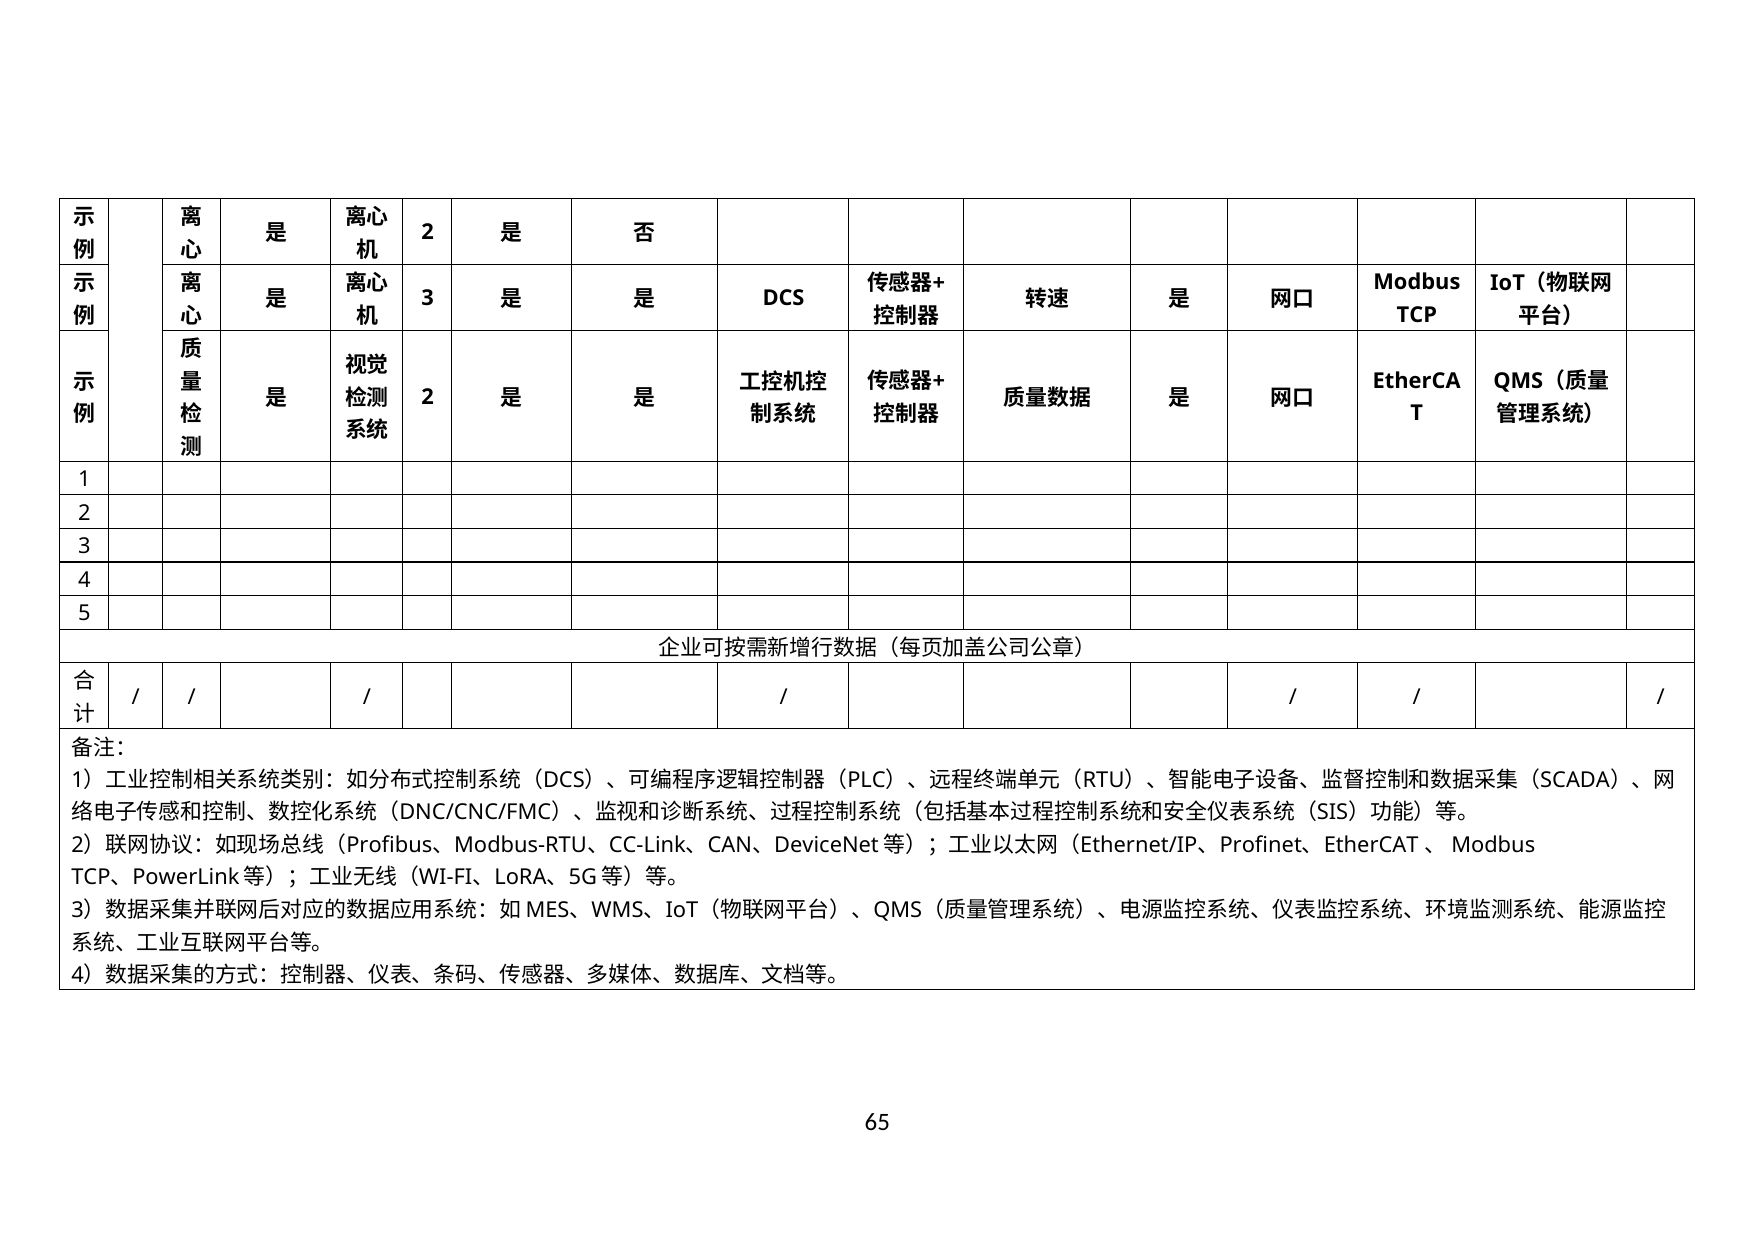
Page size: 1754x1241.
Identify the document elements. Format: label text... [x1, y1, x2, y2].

table_cell [849, 596, 963, 628]
table_cell [849, 663, 963, 728]
table_cell [1627, 265, 1694, 330]
table_cell [849, 495, 963, 528]
table_cell [1228, 529, 1357, 561]
table_cell [331, 462, 402, 494]
table_cell 否 [572, 199, 717, 264]
table_cell [1476, 495, 1626, 528]
table_cell 是 [452, 199, 571, 264]
table_cell 是 [221, 331, 330, 461]
table_cell 网口 [1228, 331, 1357, 461]
table_cell [964, 529, 1130, 561]
table_cell [221, 596, 330, 628]
table_cell [1228, 495, 1357, 528]
table_cell [572, 529, 717, 561]
table_cell 示例 [60, 265, 108, 330]
table_cell 质量数据 [964, 331, 1130, 461]
table_cell [221, 495, 330, 528]
table_cell 是 [572, 331, 717, 461]
table_cell 3 [60, 529, 108, 561]
table_cell [109, 495, 162, 528]
table_cell [1131, 563, 1227, 595]
table_cell 是 [221, 199, 330, 264]
table_cell 传感器+控制器 [849, 331, 963, 461]
table_cell 是 [221, 265, 330, 330]
table_cell 是 [1131, 265, 1227, 330]
table_cell 离心 [163, 265, 220, 330]
table_cell [1358, 495, 1475, 528]
table_cell [849, 529, 963, 561]
table_cell [109, 563, 162, 595]
table_cell [1358, 199, 1475, 264]
table_cell / [109, 663, 162, 728]
table_cell [163, 563, 220, 595]
table_cell / [331, 663, 402, 728]
table_cell [1476, 596, 1626, 628]
table_cell [403, 563, 451, 595]
table_cell [572, 563, 717, 595]
table_cell [403, 663, 451, 728]
table_cell [1476, 199, 1626, 264]
table_cell [331, 495, 402, 528]
table_cell [964, 663, 1130, 728]
table_cell [1476, 663, 1626, 728]
table_cell [403, 529, 451, 561]
table_cell / [1627, 663, 1694, 728]
table_cell [1131, 495, 1227, 528]
table_cell [849, 199, 963, 264]
table_cell / [1228, 663, 1357, 728]
table_cell [403, 596, 451, 628]
table_cell DCS [718, 265, 848, 330]
table_cell 4 [60, 563, 108, 595]
table_cell [452, 663, 571, 728]
table_cell [163, 596, 220, 628]
table_cell [1358, 462, 1475, 494]
table_cell [1476, 462, 1626, 494]
table_cell [1476, 563, 1626, 595]
table_cell EtherCAT [1358, 331, 1475, 461]
table_cell 转速 [964, 265, 1130, 330]
table_cell [163, 495, 220, 528]
table_cell / [163, 663, 220, 728]
table_cell 2 [403, 199, 451, 264]
table_cell 企业可按需新增行数据（每页加盖公司公章） [60, 630, 1694, 662]
table_cell 是 [1131, 331, 1227, 461]
table_cell 示例 [60, 331, 108, 461]
table_cell [964, 199, 1130, 264]
table_cell [1131, 529, 1227, 561]
table_cell [403, 495, 451, 528]
table_cell 1 [60, 462, 108, 494]
table_cell [718, 495, 848, 528]
table_cell [964, 495, 1130, 528]
table_cell [403, 462, 451, 494]
table_cell [1627, 331, 1694, 461]
table_cell [964, 462, 1130, 494]
table_cell [1476, 529, 1626, 561]
table_cell [1228, 563, 1357, 595]
table_cell [163, 529, 220, 561]
table_cell [572, 596, 717, 628]
table_cell [1131, 199, 1227, 264]
table_cell [1228, 199, 1357, 264]
table_cell [452, 563, 571, 595]
table_cell [718, 462, 848, 494]
table_cell QMS（质量管理系统） [1476, 331, 1626, 461]
table_cell [109, 596, 162, 628]
table_cell [964, 563, 1130, 595]
table_cell [1358, 563, 1475, 595]
table_cell 是 [452, 265, 571, 330]
table_cell [718, 563, 848, 595]
table_cell [1228, 462, 1357, 494]
table_cell [718, 199, 848, 264]
table_cell [109, 529, 162, 561]
table_cell 离心机 [331, 265, 402, 330]
table_cell [572, 663, 717, 728]
table_cell [849, 462, 963, 494]
table_cell [718, 529, 848, 561]
table_cell [452, 596, 571, 628]
table_cell Modbus TCP [1358, 265, 1475, 330]
table_cell 工控机控制系统 [718, 331, 848, 461]
table_cell [1131, 596, 1227, 628]
table_cell [452, 495, 571, 528]
table_cell 是 [452, 331, 571, 461]
table_cell [1131, 462, 1227, 494]
table_cell [221, 563, 330, 595]
table_cell [452, 462, 571, 494]
table_cell [1228, 596, 1357, 628]
table_cell 2 [60, 495, 108, 528]
table_cell [1358, 596, 1475, 628]
table_cell [572, 495, 717, 528]
table_cell [331, 596, 402, 628]
table_cell [221, 529, 330, 561]
table_cell 离心 [163, 199, 220, 264]
table_cell 视觉检测系统 [331, 331, 402, 461]
table_cell [1627, 563, 1694, 595]
table_cell [1627, 199, 1694, 264]
table_cell [1627, 495, 1694, 528]
table_cell [1627, 462, 1694, 494]
table_cell 示例 [60, 199, 108, 264]
table_cell 质量检测 [163, 331, 220, 461]
table_cell [718, 596, 848, 628]
table_cell / [1358, 663, 1475, 728]
table_cell [1358, 529, 1475, 561]
table_cell 是 [572, 265, 717, 330]
table_cell IoT（物联网平台） [1476, 265, 1626, 330]
table_cell [221, 462, 330, 494]
table_cell [964, 596, 1130, 628]
table_cell 备注： 1）工业控制相关系统类别：如分布式控制系统（DCS）、可编程序逻辑控制器（PLC）、远程终端单元（RTU）、智能电子设备、监督控制和数据采集（SCADA）、网络电子传感和控制、数控化系统（DNC/CNC/FMC）、监视和诊断系统、过程控制系统（包括基本过程控制系统和安全仪表系统（SIS）功能）等。 2）联网协议：如现场总线（Profibus、Modbus-RTU、CC-Link、CAN、DeviceNet等）；工业以太网（Ethernet/IP、Profinet、EtherCAT 、 Modbus TCP、PowerLink等）；工业无线（WI-FI、LoRA、5G等）等。 3）数据采集并联网后对应的数据应用系统：如MES、WMS、IoT（物联网平台）、QMS（质量管理系统）、电源监控系统、仪表监控系统、环境监测系统、能源监控系统、工业互联网平台等。 4）数据采集的方式：控制器、仪表、条码、传感器、多媒体、数据库、文档等。 [60, 729, 1694, 989]
table_cell 离心机 [331, 199, 402, 264]
table_cell [452, 529, 571, 561]
table_cell [331, 529, 402, 561]
table_cell 传感器+控制器 [849, 265, 963, 330]
table_cell [221, 663, 330, 728]
table_cell [1627, 529, 1694, 561]
table_cell [109, 462, 162, 494]
table_cell 5 [60, 596, 108, 628]
table_cell [331, 563, 402, 595]
table_cell [163, 462, 220, 494]
table_cell [849, 563, 963, 595]
table_cell [1131, 663, 1227, 728]
table_cell 合计 [60, 663, 108, 728]
table_cell 2 [403, 331, 451, 461]
table_cell 3 [403, 265, 451, 330]
table_cell / [718, 663, 848, 728]
table_cell [1627, 596, 1694, 628]
table_cell [572, 462, 717, 494]
table_cell 网口 [1228, 265, 1357, 330]
